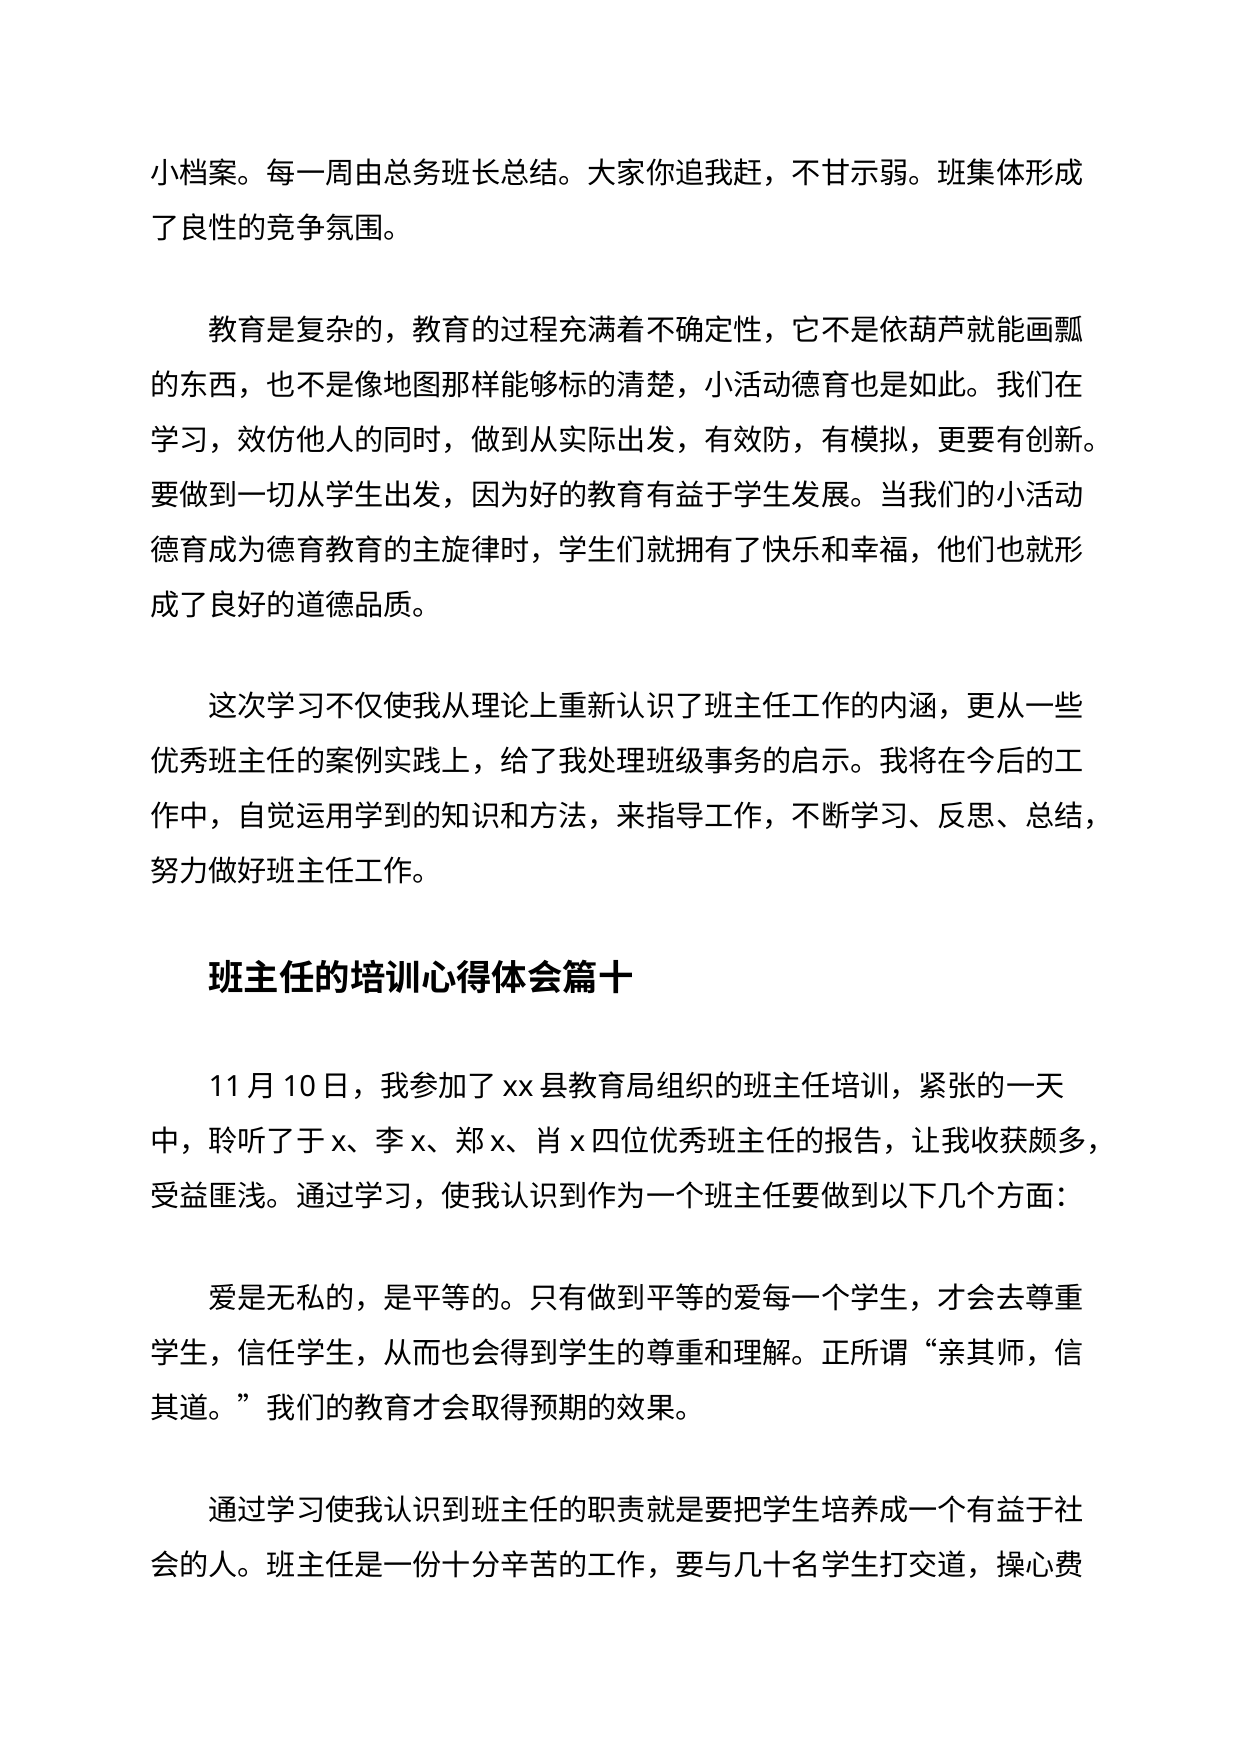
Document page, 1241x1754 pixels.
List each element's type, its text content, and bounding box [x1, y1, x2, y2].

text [150, 150, 1090, 247]
text 教育是复杂的，教育的过程充满着不确定性，它不是依葫芦就能画瓢的东西，也不是像地图那样能够标的清楚，小活动德育也是如此。我们在学习，效仿他人的同时，做到从实际出发，有效防，有模拟，更要有创新。要做到一切从学生出发，因为好的教育有益于学生发展。当我们的小活动德育成为德育教育的主旋律时，学生们就拥有了快乐和幸福，他们也就形成了良好的道德品质。 [150, 307, 1090, 623]
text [150, 1486, 1090, 1583]
text 爱是无私的，是平等的。只有做到平等的爱每一个学生，才会去尊重学生，信任学生，从而也会得到学生的尊重和理解。正所谓“亲其师，信其道。”我们的教育才会取得预期的效果。 [150, 1274, 1090, 1427]
text 这次学习不仅使我从理论上重新认识了班主任工作的内涵，更从一些优秀班主任的案例实践上，给了我处理班级事务的启示。我将在今后的工作中，自觉运用学到的知识和方法，来指导工作，不断学习、反思、总结，努力做好班主任工作。 [150, 683, 1090, 890]
text 11月10日，我参加了xx县教育局组织的班主任培训，紧张的一天中，聆听了于x、李x、郑x、肖x四位优秀班主任的报告，让我收获颇多，受益匪浅。通过学习，使我认识到作为一个班主任要做到以下几个方面： [150, 1063, 1090, 1215]
text 班主任的培训心得体会篇十 [150, 949, 1090, 1001]
